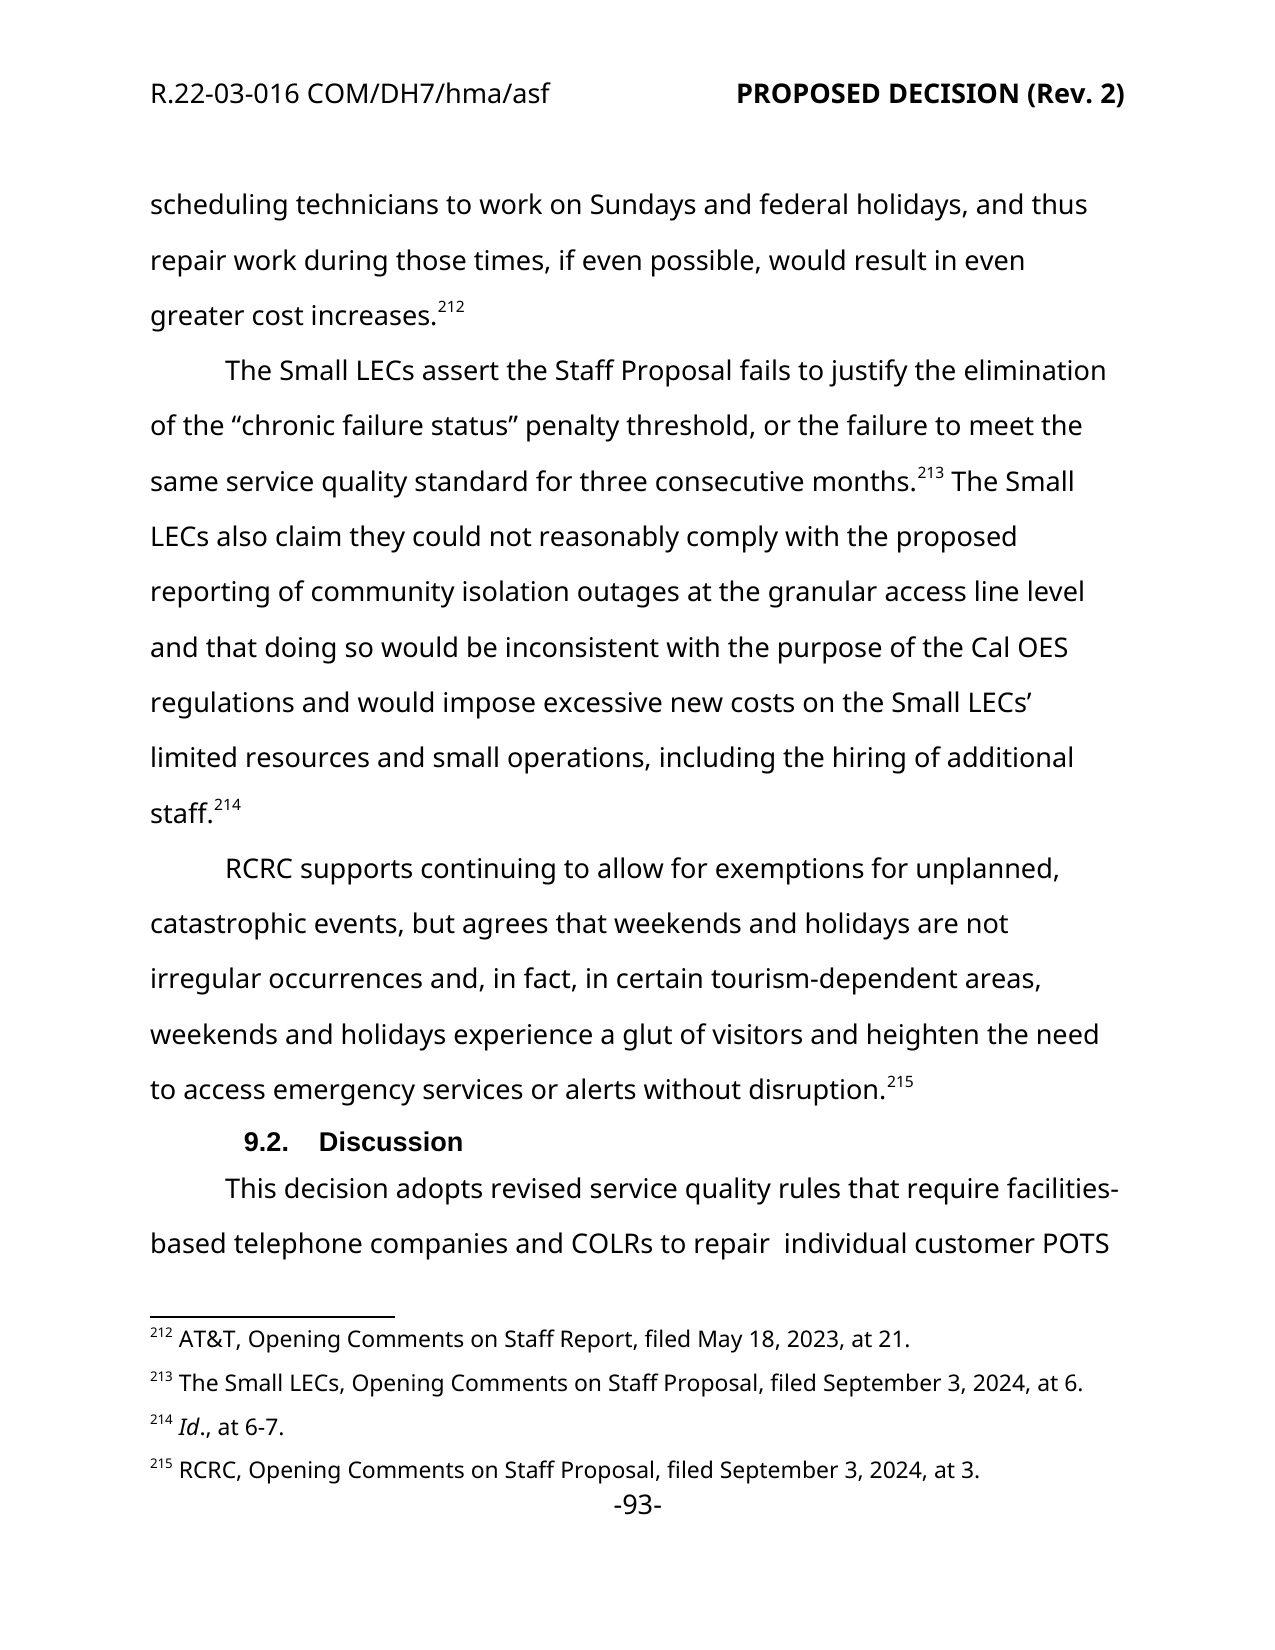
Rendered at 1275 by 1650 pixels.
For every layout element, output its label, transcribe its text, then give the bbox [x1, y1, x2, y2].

text The Small LECs assert the Staff Proposal fails to justify the elimination of the “chronic failure status” penalty threshold, or the failure to meet the same service quality standard for three consecutive months. The Small LECs also claim they could not reasonably comply with the proposed reporting of community isolation outages at the granular access line level and that doing so would be inconsistent with the purpose of the Cal OES regulations and would impose excessive new costs on the Small LECs’ limited resources and small operations, including the hiring of additional staff. [150, 352, 1125, 831]
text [150, 186, 1125, 333]
subtitle Discussion [244, 1126, 1125, 1157]
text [150, 1170, 1125, 1262]
text RCRC supports continuing to allow for exemptions for unplanned, catastrophic events, but agrees that weekends and holidays are not irregular occurrences and, in fact, in certain tourism-dependent areas, weekends and holidays experience a glut of visitors and heighten the need to access emergency services or alerts without disruption. [150, 849, 1125, 1107]
